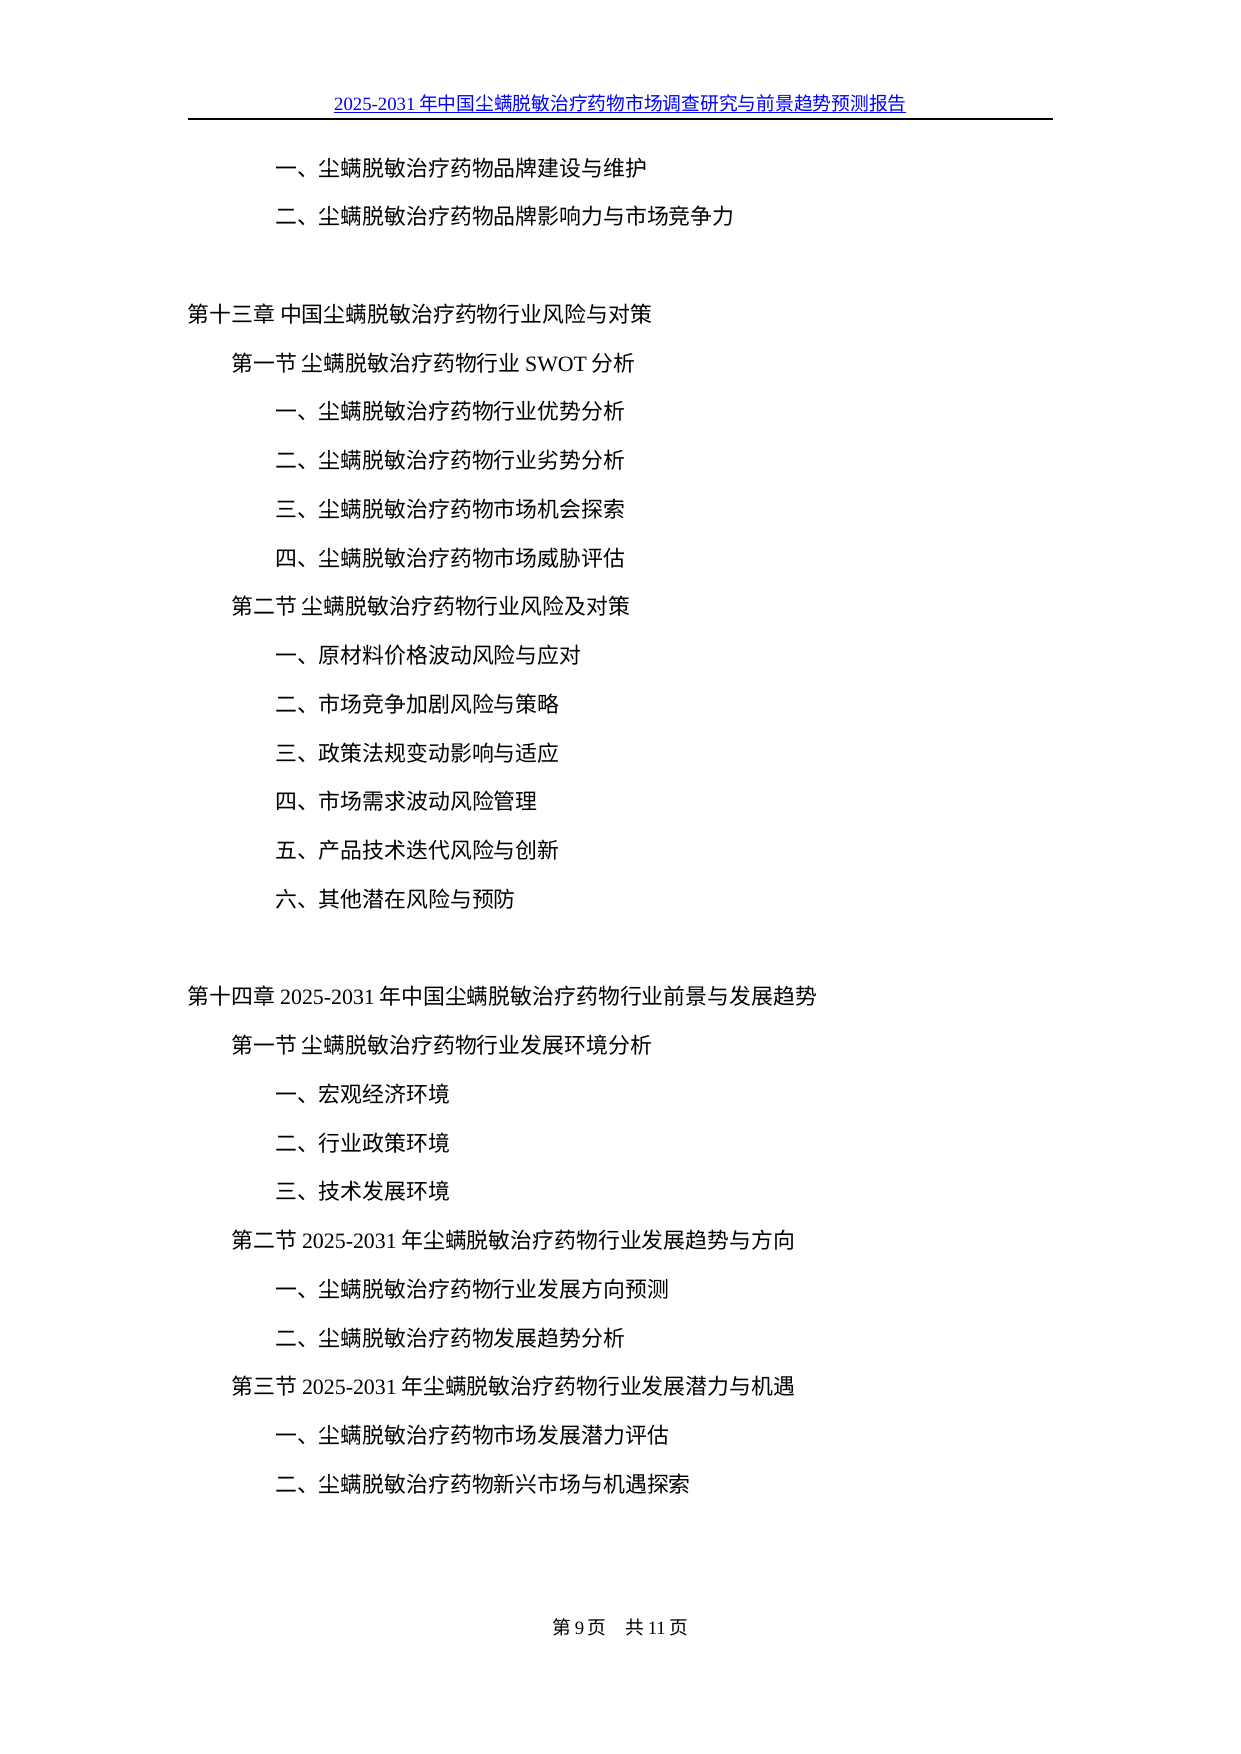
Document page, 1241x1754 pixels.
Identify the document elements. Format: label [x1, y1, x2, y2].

text [187, 150, 1053, 1499]
